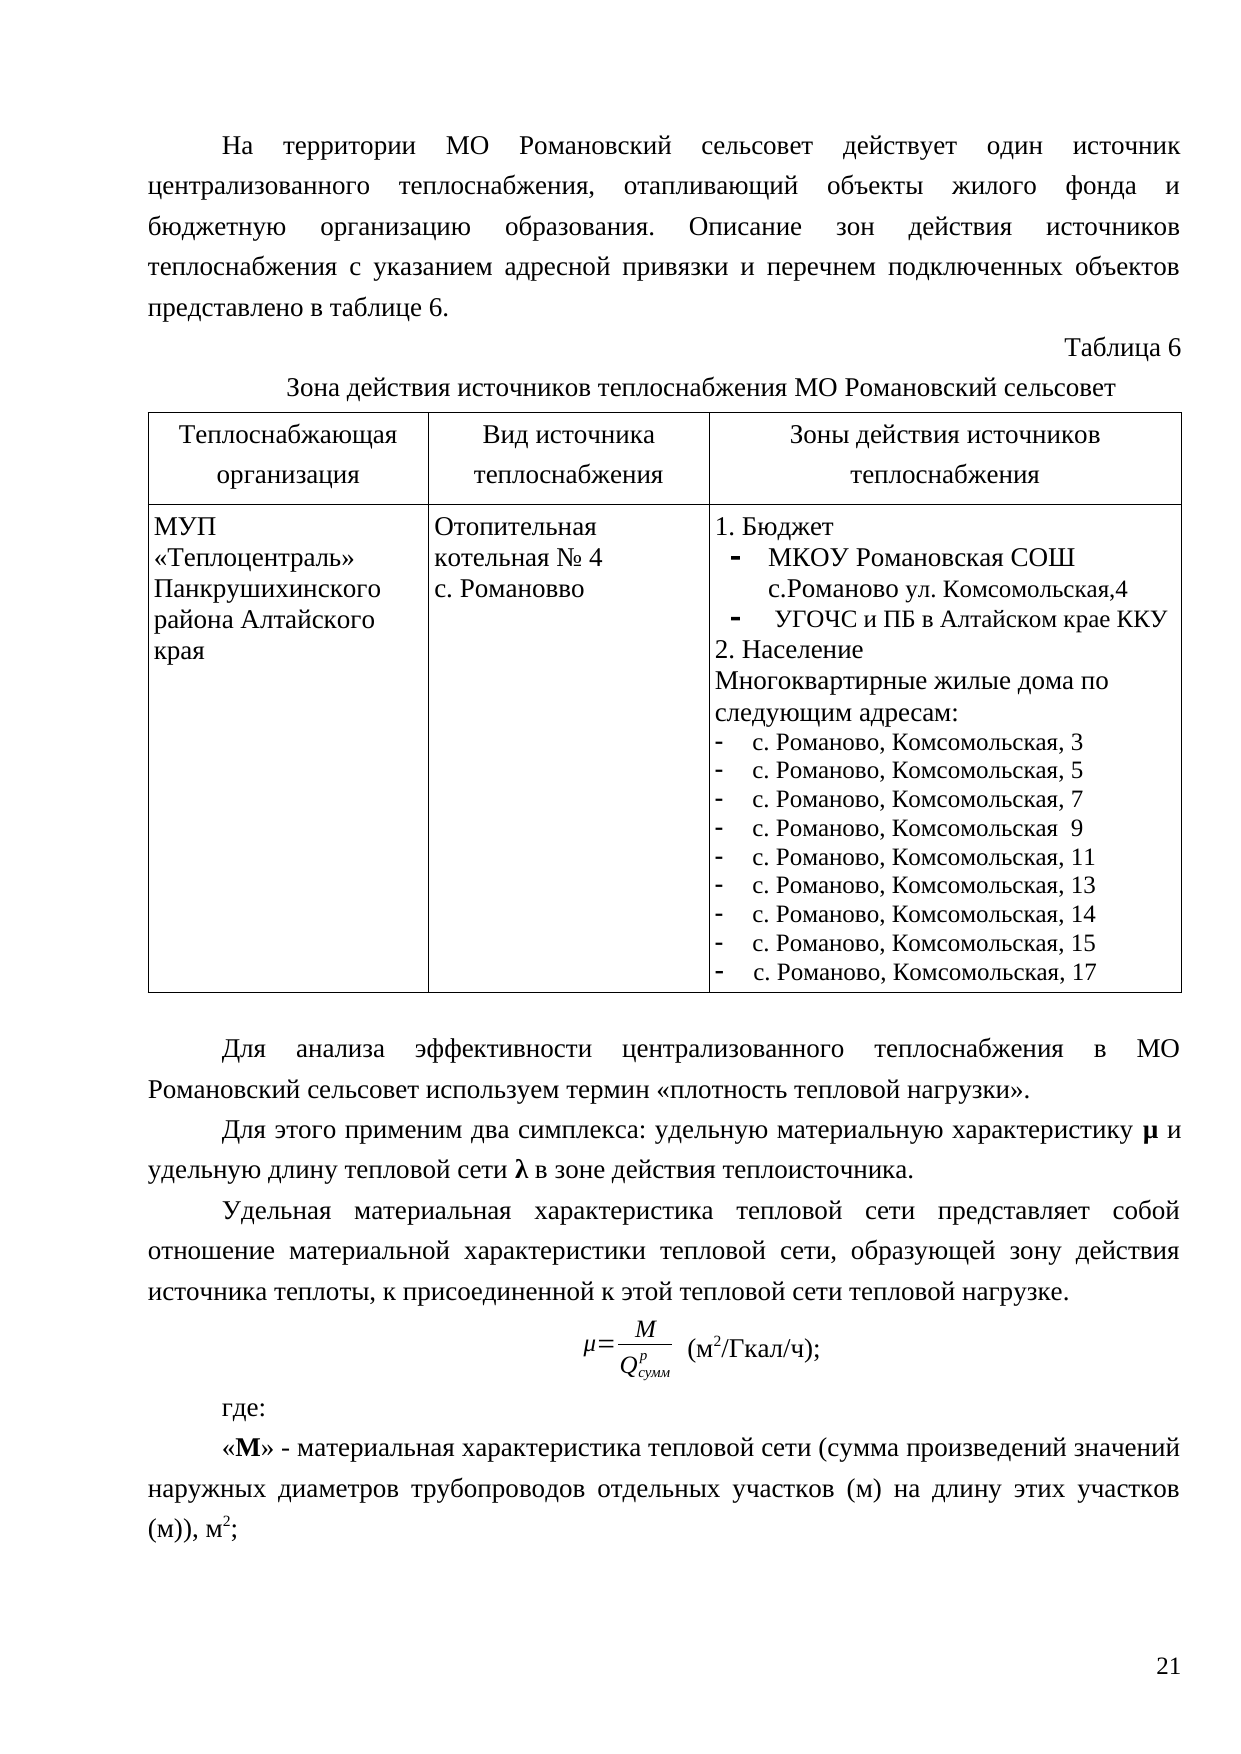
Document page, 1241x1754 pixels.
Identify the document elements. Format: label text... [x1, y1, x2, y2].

table_cell Отопительная котельная № 4 с. Романовво [429, 505, 709, 992]
table_header Вид источника теплоснабжения [429, 413, 709, 504]
text Для этого применим два симплекса: удельную материальную характеристику µ и удельную длину тепловой сети λ в зоне действия теплоисточника. [148, 1113, 1181, 1185]
text Зона действия источников теплоснабжения МО Романовский сельсовет [148, 372, 1181, 403]
table_cell МУП «Теплоцентраль» Панкрушихинского района Алтайского края [149, 505, 428, 992]
text Удельная материальная характеристика тепловой сети представляет собой отношение материальной характеристики тепловой сети, образующей зону действия источника теплоты, к присоединенной к этой тепловой сети тепловой нагрузке. [148, 1194, 1181, 1306]
text где: [148, 1391, 1181, 1422]
text (м2/Гкал/ч); [148, 1315, 1181, 1382]
table_header Теплоснабжающая организация [149, 413, 428, 504]
text На территории МО Романовский сельсовет действует один источник централизованного теплоснабжения, отапливающий объекты жилого фонда и бюджетную организацию образования. Описание зон действия источников теплоснабжения с указанием адресной привязки и перечнем подключенных объектов представлено в таблице 6. [148, 129, 1181, 322]
text «М» - материальная характеристика тепловой сети (сумма произведений значений наружных диаметров трубопроводов отдельных участков (м) на длину этих участков (м)), м2; [148, 1431, 1181, 1543]
text Таблица 6 [148, 331, 1181, 362]
table_header Зоны действия источников теплоснабжения [710, 413, 1181, 504]
table_cell 1. Бюджет МКОУ Романовская СОШ с.Романово ул. Комсомольская,4 УГОЧС и ПБ в Алтайском крае ККУ 2. Население Многоквартирные жилые дома по следующим адресам: с. Романово, Комсомольская, 3 с. Романово, Комсомольская, 5 с. Романово, Комсомольская, 7 с. Романово, Комсомольская 9 с. Романово, Комсомольская, 11 с. Романово, Комсомольская, 13 с. Романово, Комсомольская, 14 с. Романово, Комсомольская, 15 с. Романово, Комсомольская, 17 [710, 505, 1181, 992]
text Для анализа эффективности централизованного теплоснабжения в МО Романовский сельсовет используем термин «плотность тепловой нагрузки». [148, 1032, 1181, 1104]
